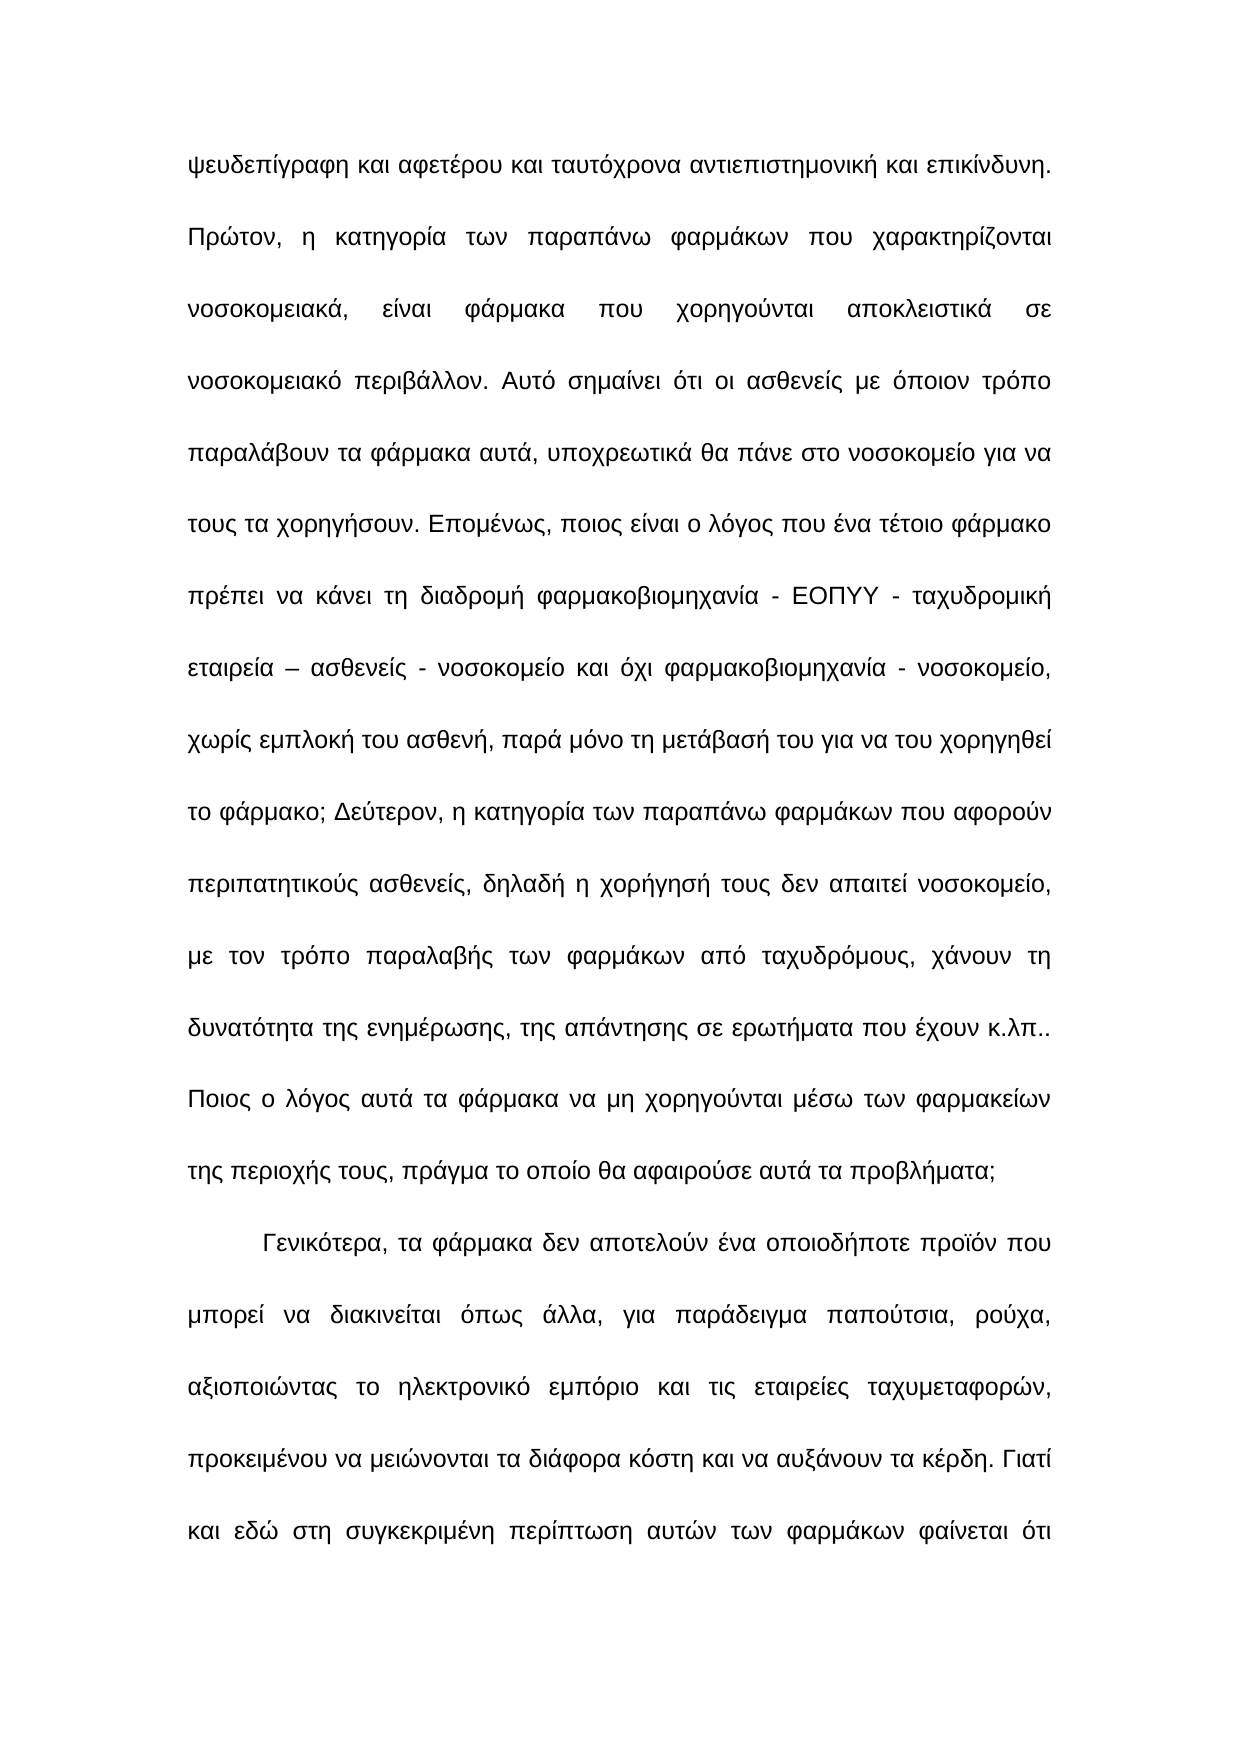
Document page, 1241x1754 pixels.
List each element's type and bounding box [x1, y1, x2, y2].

text [187, 1228, 1053, 1544]
text [187, 150, 1053, 1185]
